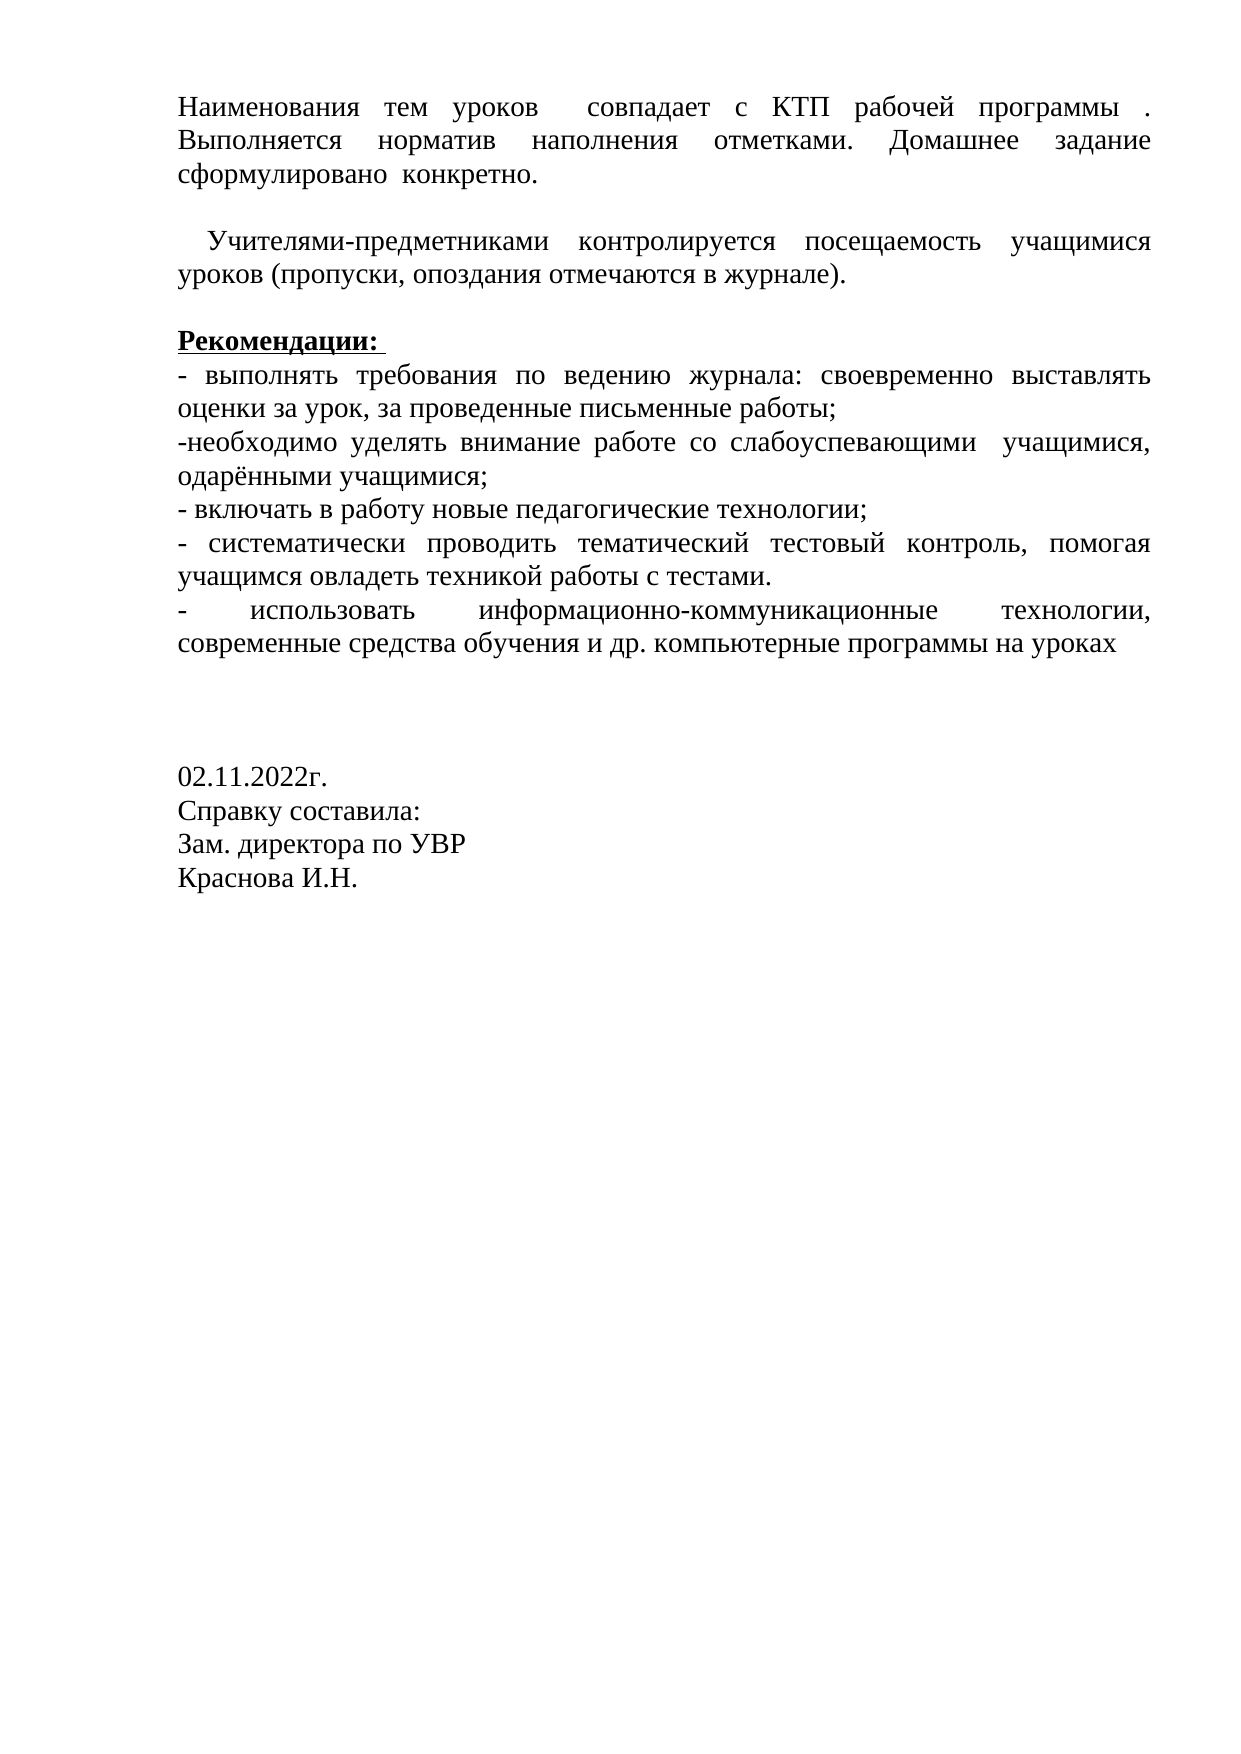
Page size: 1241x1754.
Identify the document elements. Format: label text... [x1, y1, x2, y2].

text - систематически проводить тематический тестовый контроль, помогая учащимся овладеть техникой работы с тестами. [177, 525, 1152, 592]
text Справку составила: [177, 793, 1152, 827]
text Зам. директора по УВР [177, 827, 1152, 860]
text 02.11.2022г. [177, 759, 1152, 793]
text - включать в работу новые педагогические технологии; [177, 491, 1152, 525]
text Рекомендации: [177, 323, 1152, 357]
text Краснова И.Н. [177, 860, 1152, 894]
text Учителями-предметниками контролируется посещаемость учащимися уроков (пропуски, опоздания отмечаются в журнале). [177, 223, 1152, 290]
text Наименования тем уроков совпадает с КТП рабочей программы . Выполняется норматив наполнения отметками. Домашнее задание сформулировано конкретно. [177, 89, 1152, 189]
text - использовать информационно-коммуникационные технологии, современные средства обучения и др. компьютерные программы на уроках [177, 592, 1152, 659]
text - выполнять требования по ведению журнала: своевременно выставлять оценки за урок, за проведенные письменные работы; [177, 357, 1152, 424]
text -необходимо уделять внимание работе со слабоуспевающими учащимися, одарёнными учащимися; [177, 424, 1152, 491]
